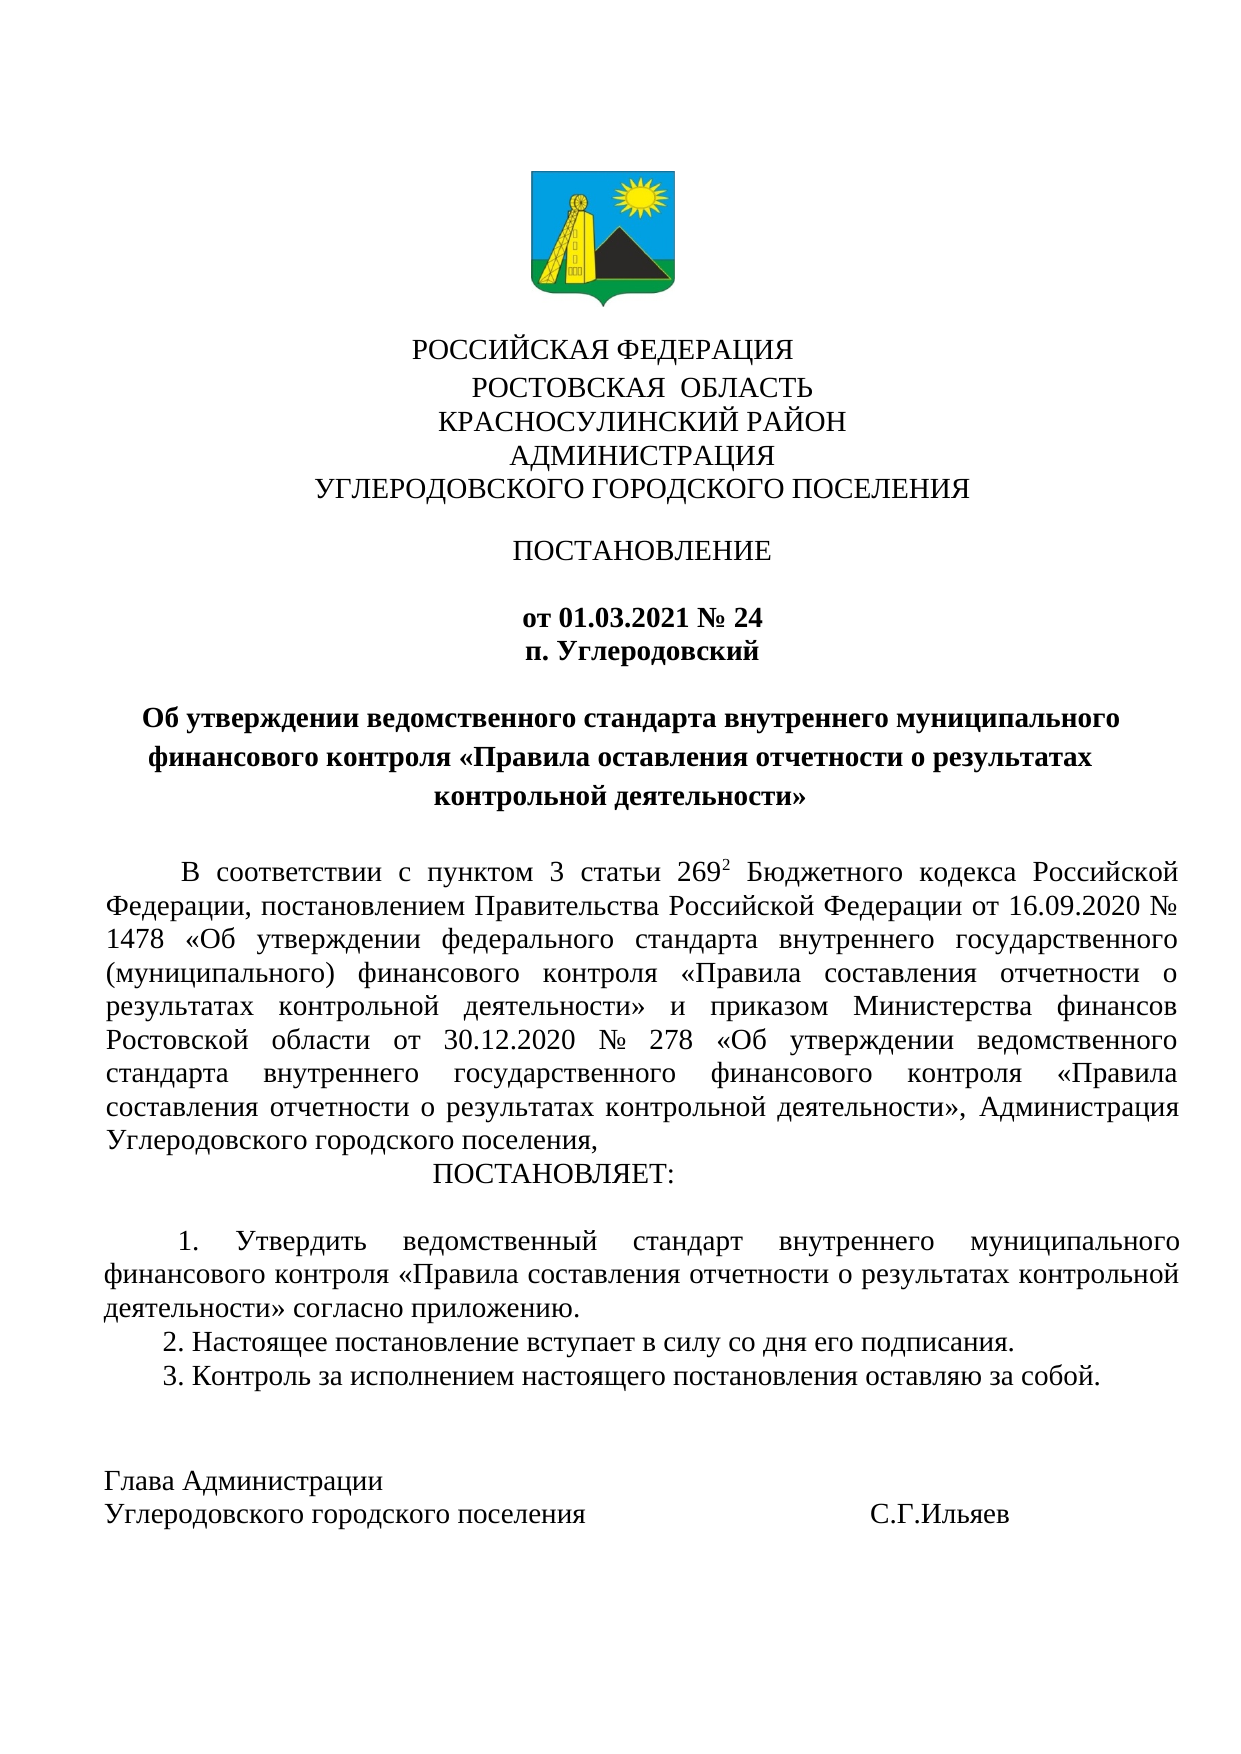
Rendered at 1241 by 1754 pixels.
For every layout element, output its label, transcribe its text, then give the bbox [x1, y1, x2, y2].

text УГЛЕРОДОВСКОГО ГОРОДСКОГО ПОСЕЛЕНИЯ [103, 471, 1181, 533]
text РОССИЙСКАЯ ФЕДЕРАЦИЯ [103, 332, 1181, 366]
text В соответствии с пунктом 3 статьи 2692 Бюджетного кодекса Российской Федерации, постановлением Правительства Российской Федерации от 16.09.2020 № 1478 «Об утверждении федерального стандарта внутреннего государственного (муниципального) финансового контроля «Правила составления отчетности о результатах контрольной деятельности» и приказом Министерства финансов Ростовской области от 30.12.2020 № 278 «Об утверждении ведомственного стандарта внутреннего государственного финансового контроля «Правила составления отчетности о результатах контрольной деятельности», Администрация Углеродовского городского поселения, [106, 855, 1179, 1157]
text Об утверждении ведомственного стандарта внутреннего муниципального финансового контроля «Правила оставления отчетности о результатах контрольной деятельности» [103, 701, 1137, 811]
text 2. Настоящее постановление вступает в силу со дня его подписания. [103, 1324, 1181, 1358]
text АДМИНИСТРАЦИЯ [103, 438, 1181, 471]
text Углеродовского городского поселения С.Г.Ильяев [103, 1496, 1181, 1530]
picture [613, 178, 668, 218]
text ПОСТАНОВЛЕНИЕ [103, 533, 1181, 566]
text Глава Администрации [103, 1463, 1181, 1496]
text ПОСТАНОВЛЯЕТ: [103, 1157, 1004, 1190]
picture [531, 171, 675, 307]
text от 01.03.2021 24 [103, 600, 1181, 633]
text 3. Контроль за исполнением настоящего постановления оставляю за собой. [103, 1358, 1181, 1391]
text РОСТОВСКАЯ ОБЛАСТЬ [103, 371, 1181, 404]
text КРАСНОСУЛИНСКИЙ РАЙОН [103, 404, 1181, 438]
text п. Углеродовский [103, 633, 1181, 667]
text 1. Утвердить ведомственный стандарт внутреннего муниципального финансового контроля «Правила составления отчетности о результатах контрольной деятельности» согласно приложению. [103, 1224, 1181, 1324]
